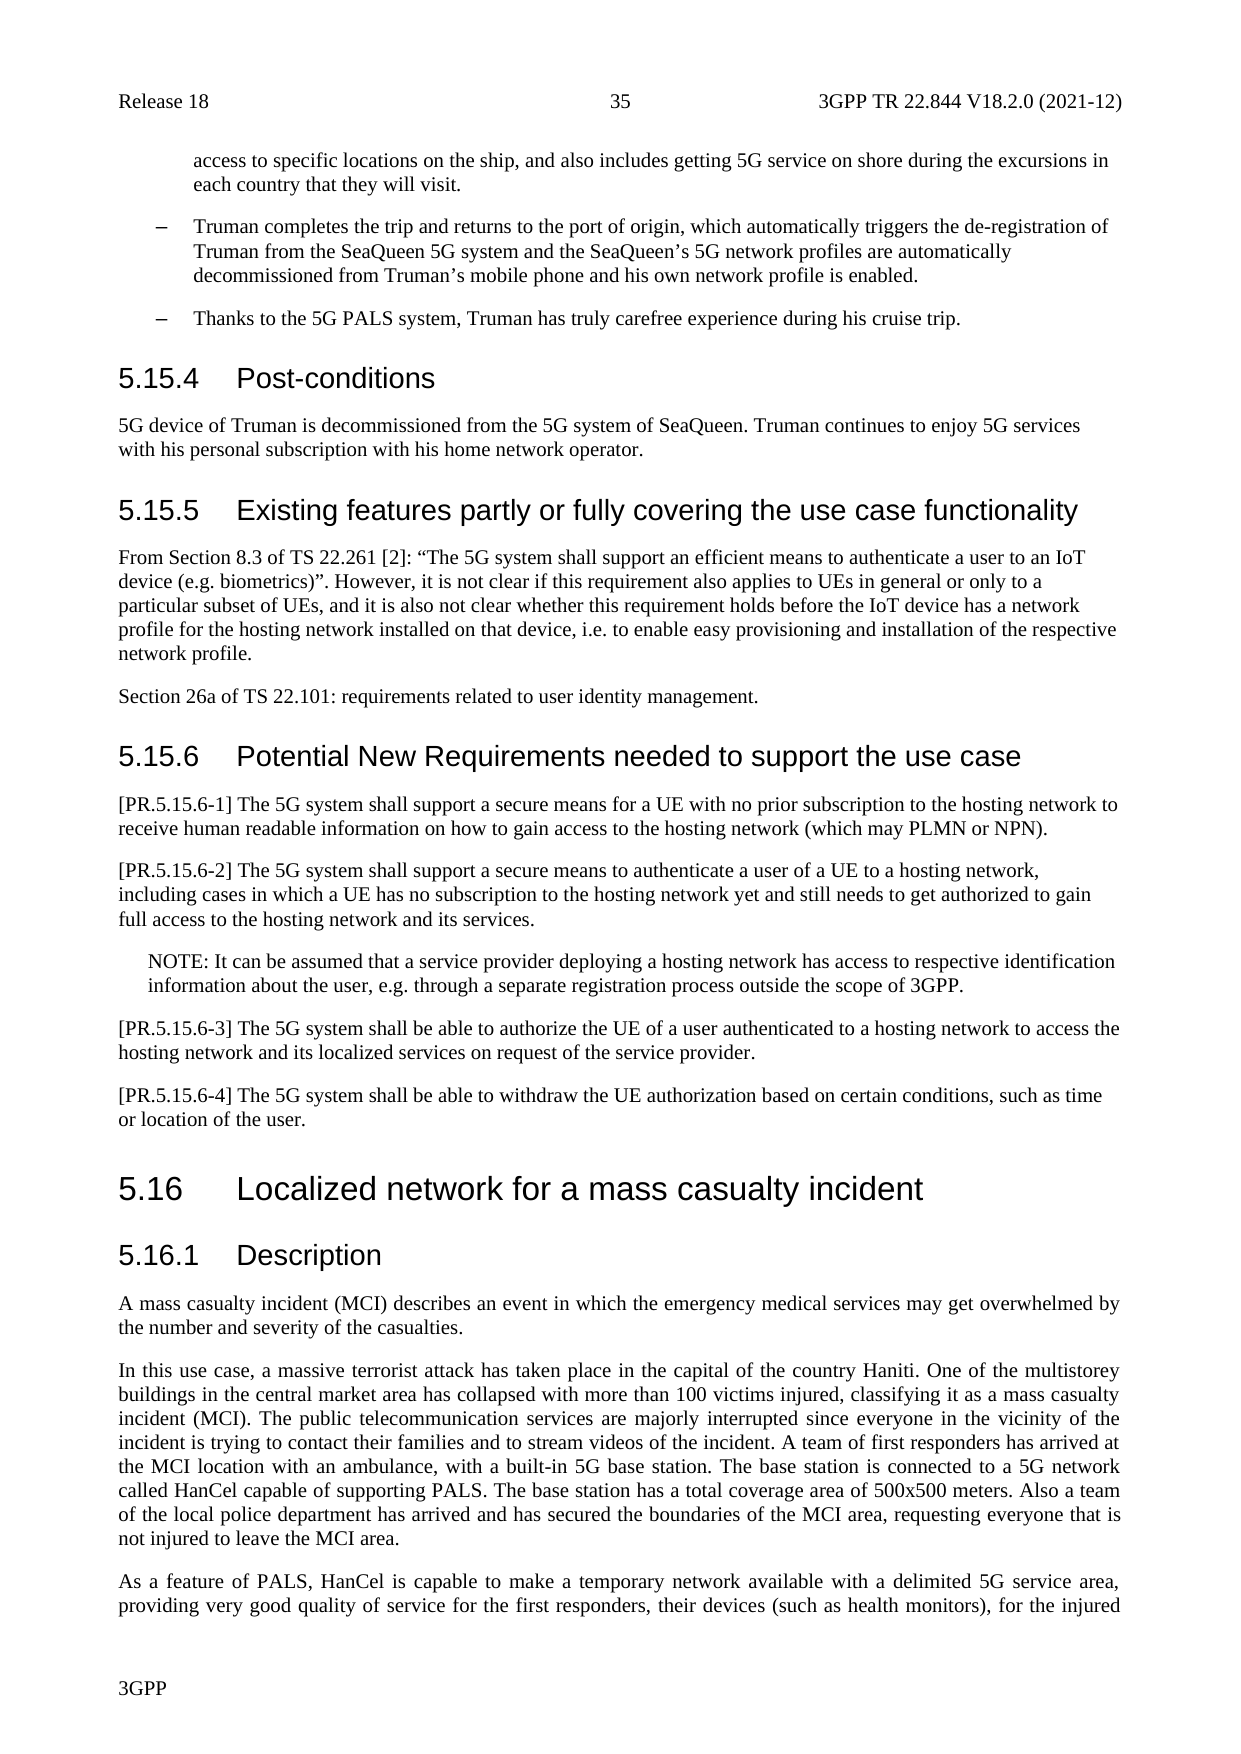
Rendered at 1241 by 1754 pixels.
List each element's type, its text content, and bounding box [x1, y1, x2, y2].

text [PR.5.15.6-1] The 5G system shall support a secure means for a UE with no prior subscription to the hosting network to receive human readable information on how to gain access to the hosting network (which may PLMN or NPN). [118, 791, 1122, 839]
subtitle 5.15.6 Potential New Requirements needed to support the use case [118, 739, 1122, 773]
text 5G device of Truman is decommissioned from the 5G system of SeaQueen. Truman continues to enjoy 5G services with his personal subscription with his home network operator. [118, 413, 1122, 461]
subtitle 5.15.4 Post-conditions [118, 361, 1122, 394]
text In this use case, a massive terrorist attack has taken place in the capital of the country Haniti. One of the multistorey buildings in the central market area has collapsed with more than 100 victims injured, classifying it as a mass casualty incident (MCI). The public telecommunication services are majorly interrupted since everyone in the vicinity of the incident is trying to contact their families and to stream videos of the incident. A team of first responders has arrived at the MCI location with an ambulance, with a built-in 5G base station. The base station is connected to a 5G network called HanCel capable of supporting PALS. The base station has a total coverage area of 500x500 meters. Also a team of the local police department has arrived and has secured the boundaries of the MCI area, requesting everyone that is not injured to leave the MCI area. [118, 1357, 1122, 1550]
text [PR.5.15.6-4] The 5G system shall be able to withdraw the UE authorization based on certain conditions, such as time or location of the user. [118, 1083, 1122, 1131]
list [156, 147, 1122, 196]
text [PR.5.15.6-2] The 5G system shall support a secure means to authenticate a user of a UE to a hosting network, including cases in which a UE has no subscription to the hosting network yet and still needs to get authorized to gain full access to the hosting network and its services. [118, 858, 1122, 931]
text From Section 8.3 of TS 22.261 [2]: “The 5G system shall support an efficient means to authenticate a user to an IoT device (e.g. biometrics)”. However, it is not clear if this requirement also applies to UEs in general or only to a particular subset of UEs, and it is also not clear whether this requirement holds before the IoT device has a network profile for the hosting network installed on that device, i.e. to enable easy provisioning and installation of the respective network profile. [118, 545, 1122, 665]
text [PR.5.15.6-3] The 5G system shall be able to authorize the UE of a user authenticated to a hosting network to access the hosting network and its localized services on request of the service provider. [118, 1016, 1122, 1064]
subtitle 5.16.1 Description [118, 1238, 1122, 1272]
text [118, 1569, 1122, 1617]
text A mass casualty incident (MCI) describes an event in which the emergency medical services may get overwhelmed by the number and severity of the casualties. [118, 1291, 1122, 1339]
subtitle 5.15.5 Existing features partly or fully covering the use case functionality [118, 492, 1122, 526]
text Section 26a of TS 22.101: requirements related to user identity management. [118, 684, 1122, 708]
list Thanks to the 5G PALS system, Truman has truly carefree experience during his cruise trip. [156, 305, 1122, 329]
text NOTE: It can be assumed that a service provider deploying a hosting network has access to respective identification information about the user, e.g. through a separate registration process outside the scope of 3GPP. [148, 949, 1122, 997]
list Truman completes the trip and returns to the port of origin, which automatically triggers the de-registration of Truman from the SeaQueen 5G system and the SeaQueen’s 5G network profiles are automatically decommissioned from Truman’s mobile phone and his own network profile is enabled. [156, 214, 1122, 287]
subtitle 5.16 Localized network for a mass casualty incident [118, 1169, 1122, 1207]
